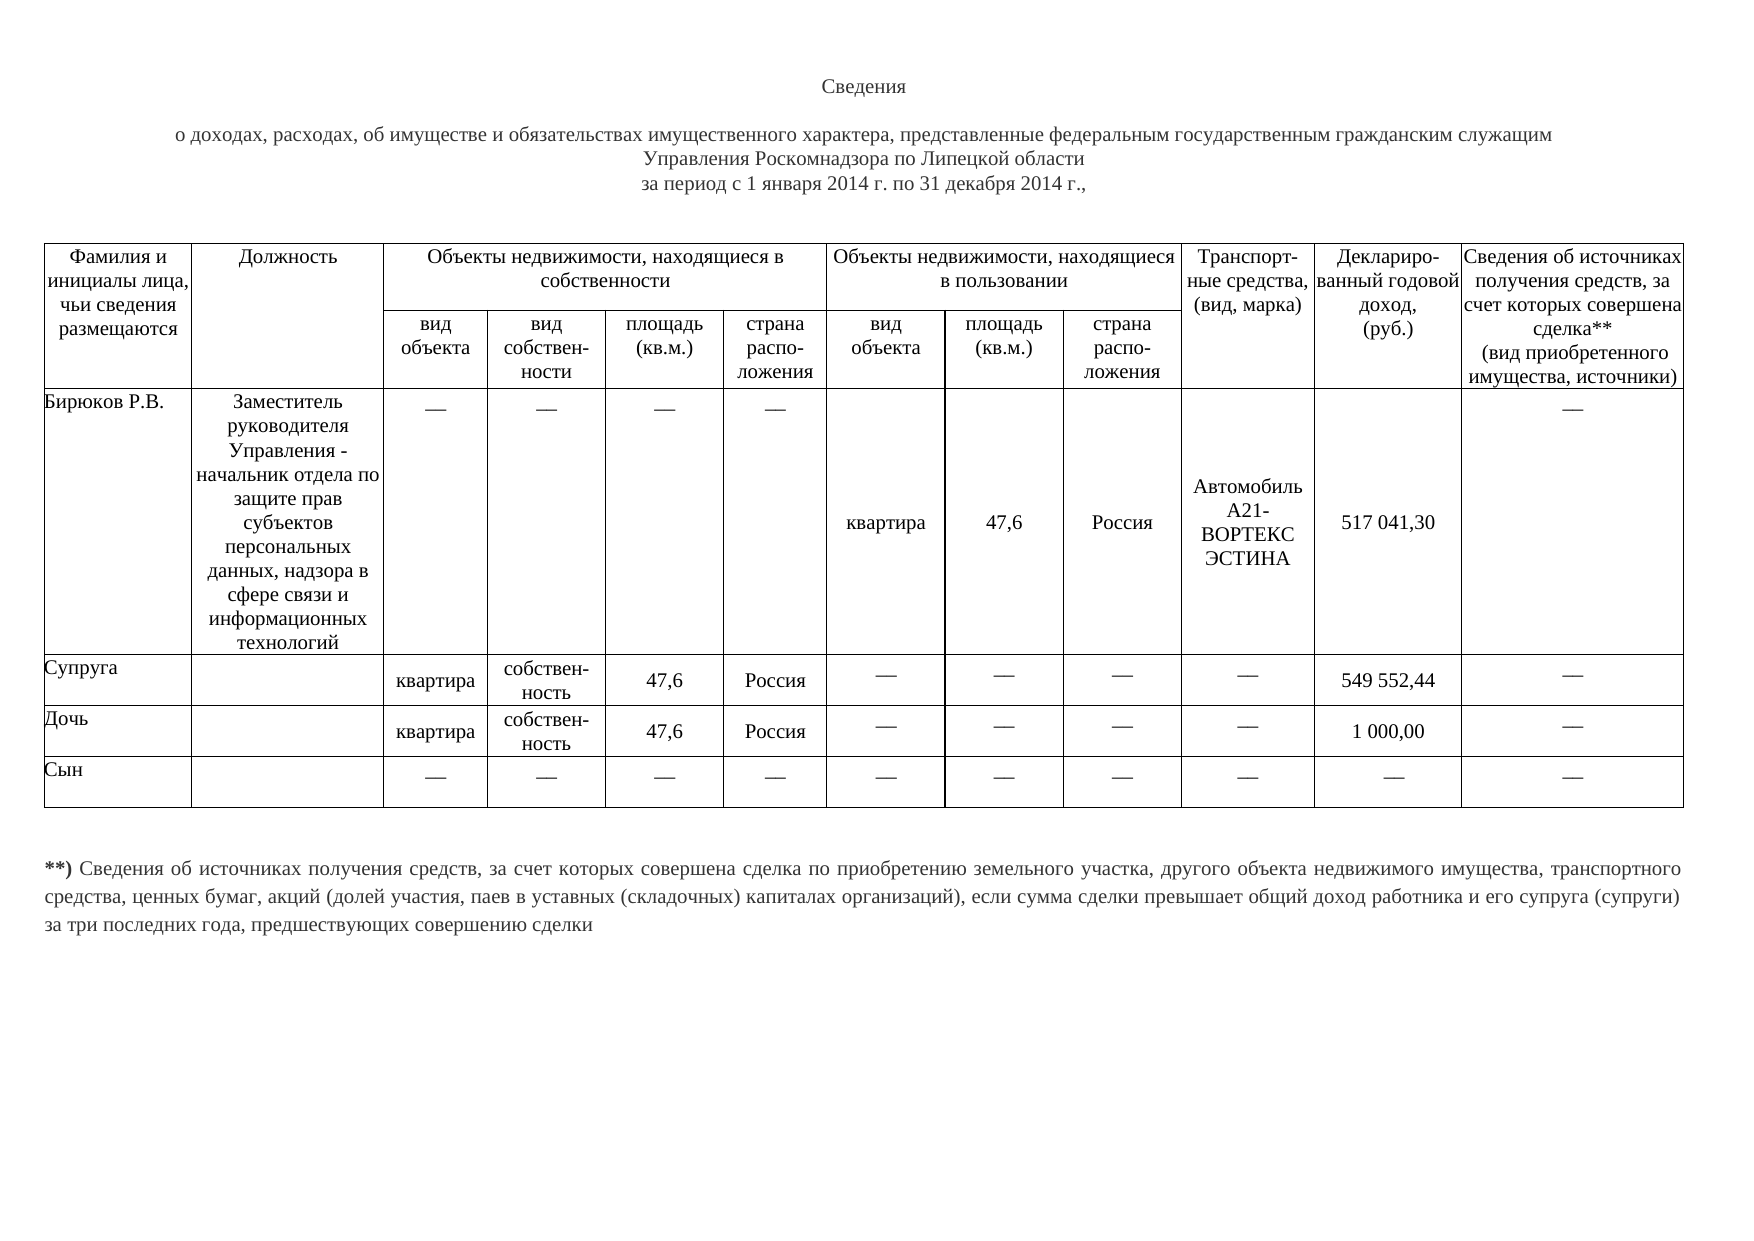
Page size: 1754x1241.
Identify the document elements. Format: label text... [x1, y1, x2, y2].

table_cell Россия [724, 706, 826, 756]
text за период с 1 января 2014 г. по 31 декабря 2014 г., [44, 170, 1683, 194]
table_cell __ [1182, 757, 1314, 807]
table_header Транспорт-ные средства, (вид, марка) [1182, 244, 1314, 388]
text **) Сведения об источниках получения средств, за счет которых совершена сделка по приобретению земельного участка, другого объекта недвижимого имущества, транспортного средства, ценных бумаг, акций (долей участия, паев в уставных (складочных) капиталах организаций), если сумма сделки превышает общий доход работника и его супруга (супруги) за три последних года, предшествующих совершению сделки [44, 856, 1683, 936]
table_cell 47,6 [606, 655, 723, 705]
table_cell __ [827, 655, 944, 705]
table_cell вид объекта [827, 311, 944, 388]
table_cell __ [827, 706, 944, 756]
table_cell [192, 655, 383, 705]
table_cell страна распо-ложения [724, 311, 826, 388]
table_cell __ [946, 757, 1063, 807]
table_cell вид объекта [384, 311, 487, 388]
table_cell 549 552,44 [1315, 655, 1461, 705]
table_cell __ [488, 757, 605, 807]
text Управления Роскомнадзора по Липецкой области [44, 146, 1683, 170]
table_cell __ [1182, 706, 1314, 756]
table_cell квартира [827, 389, 944, 654]
table_cell __ [606, 389, 723, 654]
table_cell __ [827, 757, 944, 807]
table_cell 47,6 [606, 706, 723, 756]
table_cell Бирюков Р.В. [45, 389, 191, 654]
table_cell __ [384, 757, 487, 807]
table_cell Россия [1064, 389, 1181, 654]
table_cell Автомобиль А21-ВОРТЕКС ЭСТИНА [1182, 389, 1314, 654]
table_cell __ [1462, 757, 1683, 807]
table_cell 517 041,30 [1315, 389, 1461, 654]
table_cell __ [724, 757, 826, 807]
table_cell площадь (кв.м.) [606, 311, 723, 388]
table_cell __ [1315, 757, 1461, 807]
table_cell Россия [724, 655, 826, 705]
table_cell Сын [45, 757, 191, 807]
table_cell [192, 706, 383, 756]
table_cell __ [946, 655, 1063, 705]
table_cell квартира [384, 706, 487, 756]
table_cell собствен- ность [488, 706, 605, 756]
text Сведения [44, 74, 1683, 98]
table_cell __ [1462, 706, 1683, 756]
table_header Деклариро-ванный годовой доход, (руб.) [1315, 244, 1461, 388]
table_cell __ [1064, 655, 1181, 705]
table_cell __ [1462, 655, 1683, 705]
table_cell __ [1182, 655, 1314, 705]
table_header Объекты недвижимости, находящиеся в пользовании [827, 244, 1181, 309]
table_cell Дочь [45, 706, 191, 756]
table_cell страна распо-ложения [1064, 311, 1181, 388]
table_cell 47,6 [946, 389, 1063, 654]
table_cell __ [488, 389, 605, 654]
table_cell __ [946, 706, 1063, 756]
table_cell квартира [384, 655, 487, 705]
table_cell [192, 757, 383, 807]
table_cell Супруга [45, 655, 191, 705]
table_cell __ [724, 389, 826, 654]
table_cell __ [1064, 706, 1181, 756]
table_cell собствен- ность [488, 655, 605, 705]
table_cell 1 000,00 [1315, 706, 1461, 756]
table_cell __ [1462, 389, 1683, 654]
table_cell площадь (кв.м.) [946, 311, 1063, 388]
table_cell __ [606, 757, 723, 807]
table_header Фамилия и инициалы лица, чьи сведения размещаются [45, 244, 191, 388]
table_cell __ [1064, 757, 1181, 807]
table_cell __ [384, 389, 487, 654]
text о доходах, расходах, об имуществе и обязательствах имущественного характера, представленные федеральным государственным гражданским служащим [44, 122, 1683, 146]
table_header Объекты недвижимости, находящиеся в собственности [384, 244, 826, 309]
table_cell вид собствен-ности [488, 311, 605, 388]
table_header Сведения об источниках получения средств, за счет которых совершена сделка** (вид приобретенного имущества, источники) [1462, 244, 1683, 388]
table_header Должность [192, 244, 383, 388]
table_cell Заместитель руководителя Управления -начальник отдела по защите прав субъектов персональных данных, надзора в сфере связи и информационных технологий [192, 389, 383, 654]
